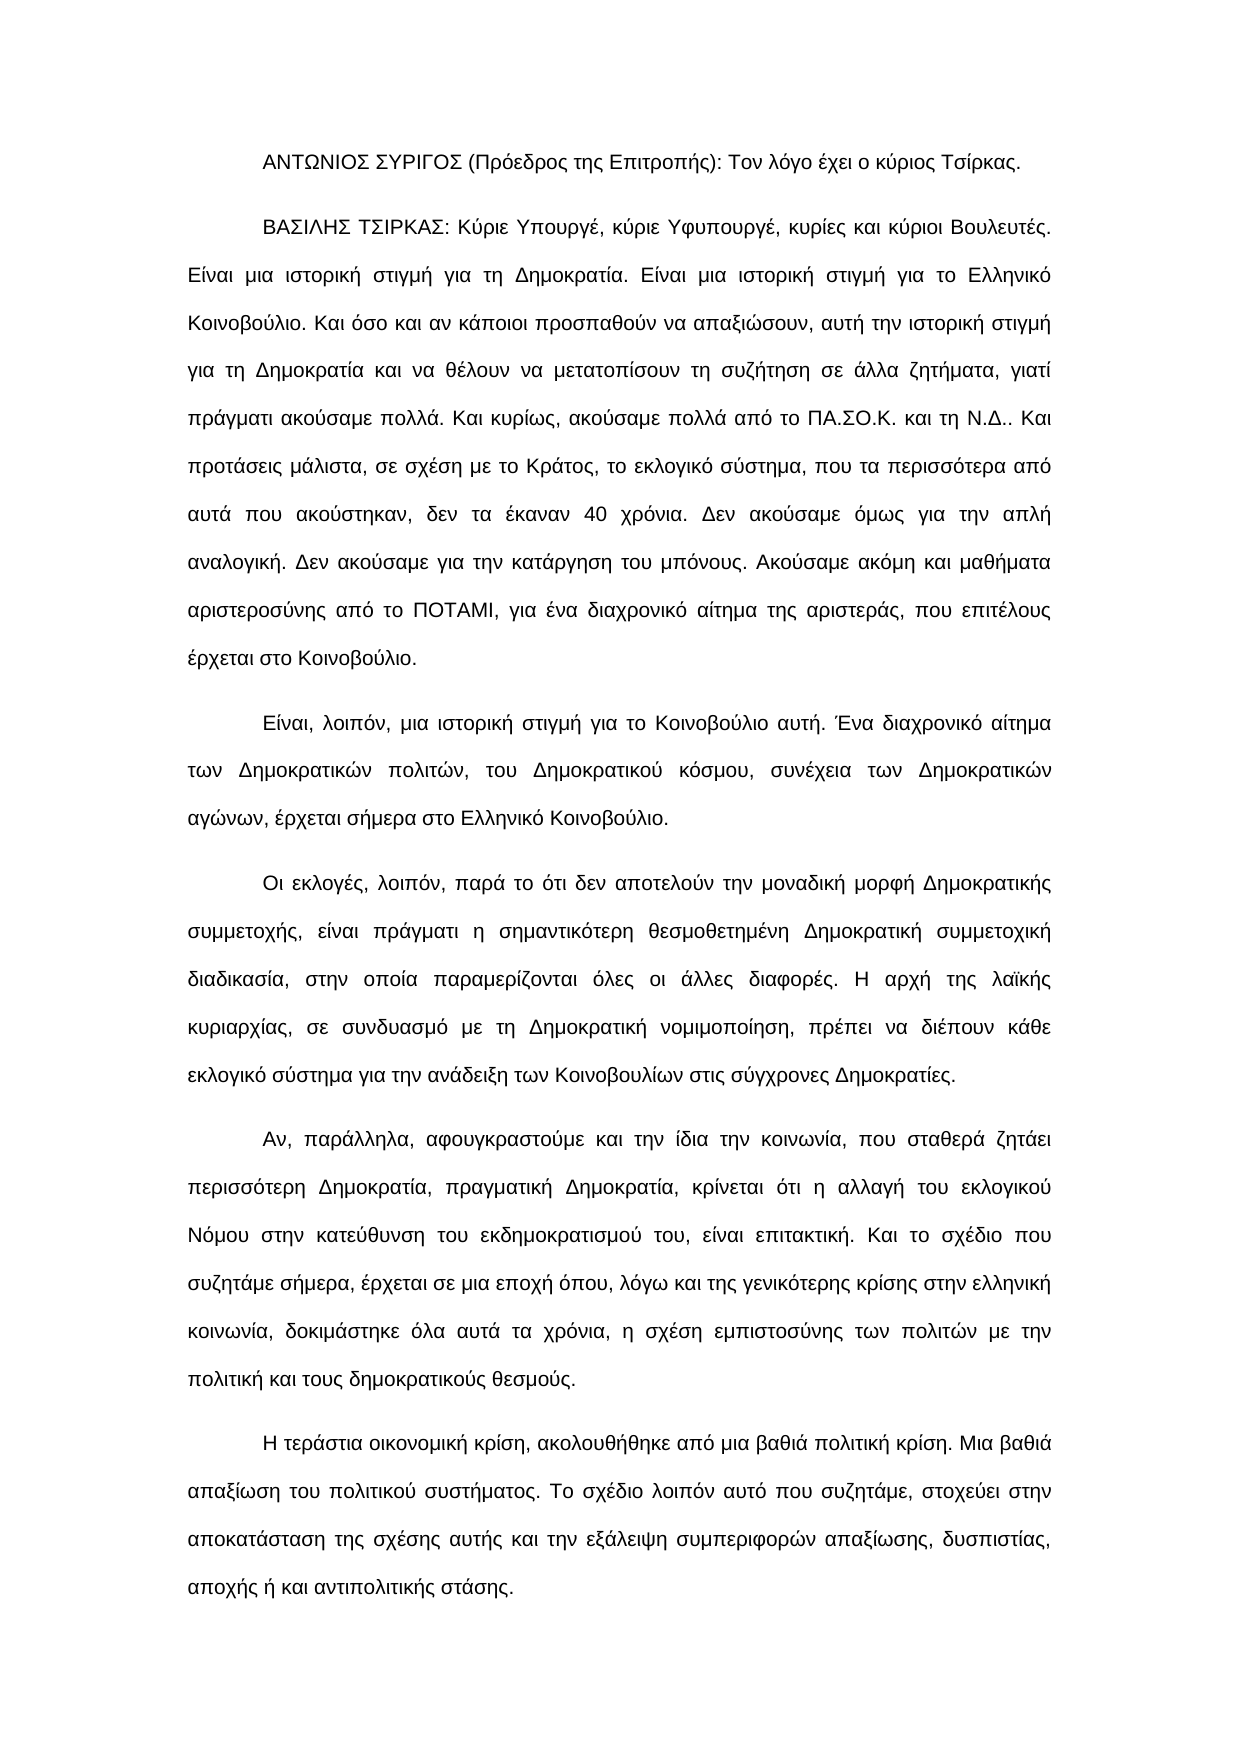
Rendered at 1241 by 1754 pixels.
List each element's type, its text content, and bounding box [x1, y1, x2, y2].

text ΒΑΣΙΛΗΣ ΤΣΙΡΚΑΣ: Κύριε Υπουργέ, κύριε Υφυπουργέ, κυρίες και κύριοι Βουλευτές. Είναι μια ιστορική στιγμή για τη Δημοκρατία. Είναι μια ιστορική στιγμή για το Ελληνικό Κοινοβούλιο. Και όσο και αν κάποιοι προσπαθούν να απαξιώσουν, αυτή την ιστορική στιγμή για τη Δημοκρατία και να θέλουν να μετατοπίσουν τη συζήτηση σε άλλα ζητήματα, γιατί πράγματι ακούσαμε πολλά. Και κυρίως, ακούσαμε πολλά από το ΠΑ.ΣΟ.Κ. και τη Ν.Δ.. Και προτάσεις μάλιστα, σε σχέση με το Κράτος, το εκλογικό σύστημα, που τα περισσότερα από αυτά που ακούστηκαν, δεν τα έκαναν 40 χρόνια. Δεν ακούσαμε όμως για την απλή αναλογική. Δεν ακούσαμε για την κατάργηση του μπόνους. Ακούσαμε ακόμη και μαθήματα αριστεροσύνης από το ΠΟΤΑΜΙ, για ένα διαχρονικό αίτημα της αριστεράς, που επιτέλους έρχεται στο Κοινοβούλιο. [187, 214, 1053, 670]
text Οι εκλογές, λοιπόν, παρά το ότι δεν αποτελούν την μοναδική μορφή Δημοκρατικής συμμετοχής, είναι πράγματι η σημαντικότερη θεσμοθετημένη Δημοκρατική συμμετοχική διαδικασία, στην οποία παραμερίζονται όλες οι άλλες διαφορές. Η αρχή της λαϊκής κυριαρχίας, σε συνδυασμό με τη Δημοκρατική νομιμοποίηση, πρέπει να διέπουν κάθε εκλογικό σύστημα για την ανάδειξη των Κοινοβουλίων στις σύγχρονες Δημοκρατίες. [187, 871, 1053, 1086]
text Αν, παράλληλα, αφουγκραστούμε και την ίδια την κοινωνία, που σταθερά ζητάει περισσότερη Δημοκρατία, πραγματική Δημοκρατία, κρίνεται ότι η αλλαγή του εκλογικού Νόμου στην κατεύθυνση του εκδημοκρατισμού του, είναι επιτακτική. Και το σχέδιο που συζητάμε σήμερα, έρχεται σε μια εποχή όπου, λόγω και της γενικότερης κρίσης στην ελληνική κοινωνία, δοκιμάστηκε όλα αυτά τα χρόνια, η σχέση εμπιστοσύνης των πολιτών με την πολιτική και τους δημοκρατικούς θεσμούς. [187, 1127, 1053, 1391]
text Είναι, λοιπόν, μια ιστορική στιγμή για το Κοινοβούλιο αυτή. Ένα διαχρονικό αίτημα των Δημοκρατικών πολιτών, του Δημοκρατικού κόσμου, συνέχεια των Δημοκρατικών αγώνων, έρχεται σήμερα στο Ελληνικό Κοινοβούλιο. [187, 710, 1053, 830]
text Η τεράστια οικονομική κρίση, ακολουθήθηκε από μια βαθιά πολιτική κρίση. Μια βαθιά απαξίωση του πολιτικού συστήματος. Το σχέδιο λοιπόν αυτό που συζητάμε, στοχεύει στην αποκατάσταση της σχέσης αυτής και την εξάλειψη συμπεριφορών απαξίωσης, δυσπιστίας, αποχής ή και αντιπολιτικής στάσης. [187, 1431, 1053, 1599]
text ΑΝΤΩΝΙΟΣ ΣΥΡΙΓΟΣ (Πρόεδρος της Επιτροπής): Τον λόγο έχει ο κύριος Τσίρκας. [187, 150, 1053, 174]
